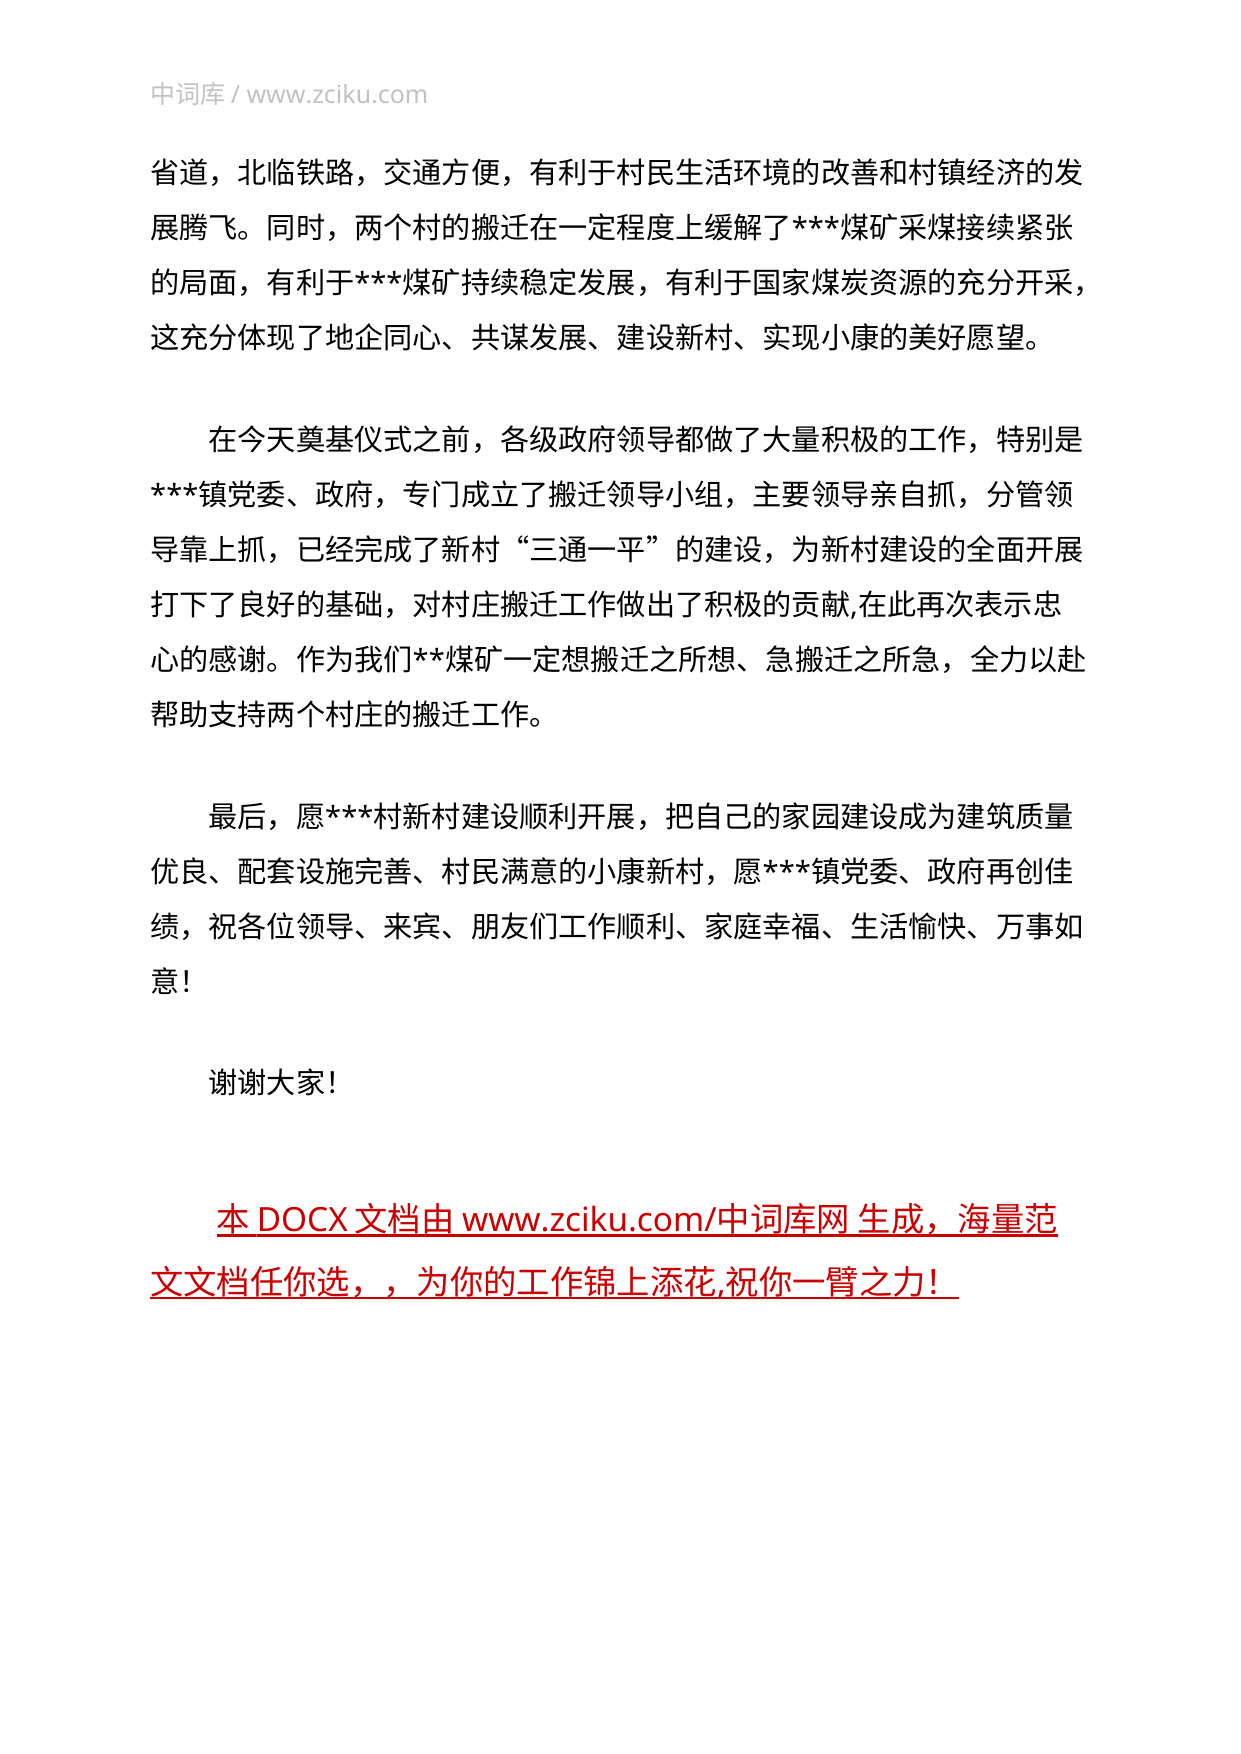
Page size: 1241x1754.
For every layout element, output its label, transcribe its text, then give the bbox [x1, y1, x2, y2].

text 在今天奠基仪式之前，各级政府领导都做了大量积极的工作，特别是***镇党委、政府，专门成立了搬迁领导小组，主要领导亲自抓，分管领导靠上抓，已经完成了新村“三通一平”的建设，为新村建设的全面开展打下了良好的基础，对村庄搬迁工作做出了积极的贡献,在此再次表示忠心的感谢。作为我们**煤矿一定想搬迁之所想、急搬迁之所急，全力以赴帮助支持两个村庄的搬迁工作。 [150, 417, 1090, 734]
text 本DOCX文档由 www.zciku.com/中词库网 生成，海量范文文档任你选，，为你的工作锦上添花,祝你一臂之力！ [150, 1193, 1090, 1304]
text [150, 150, 1090, 357]
text 最后，愿***村新村建设顺利开展，把自己的家园建设成为建筑质量优良、配套设施完善、村民满意的小康新村，愿***镇党委、政府再创佳绩，祝各位领导、来宾、朋友们工作顺利、家庭幸福、生活愉快、万事如意！ [150, 793, 1090, 1000]
text 谢谢大家！ [150, 1060, 1090, 1102]
